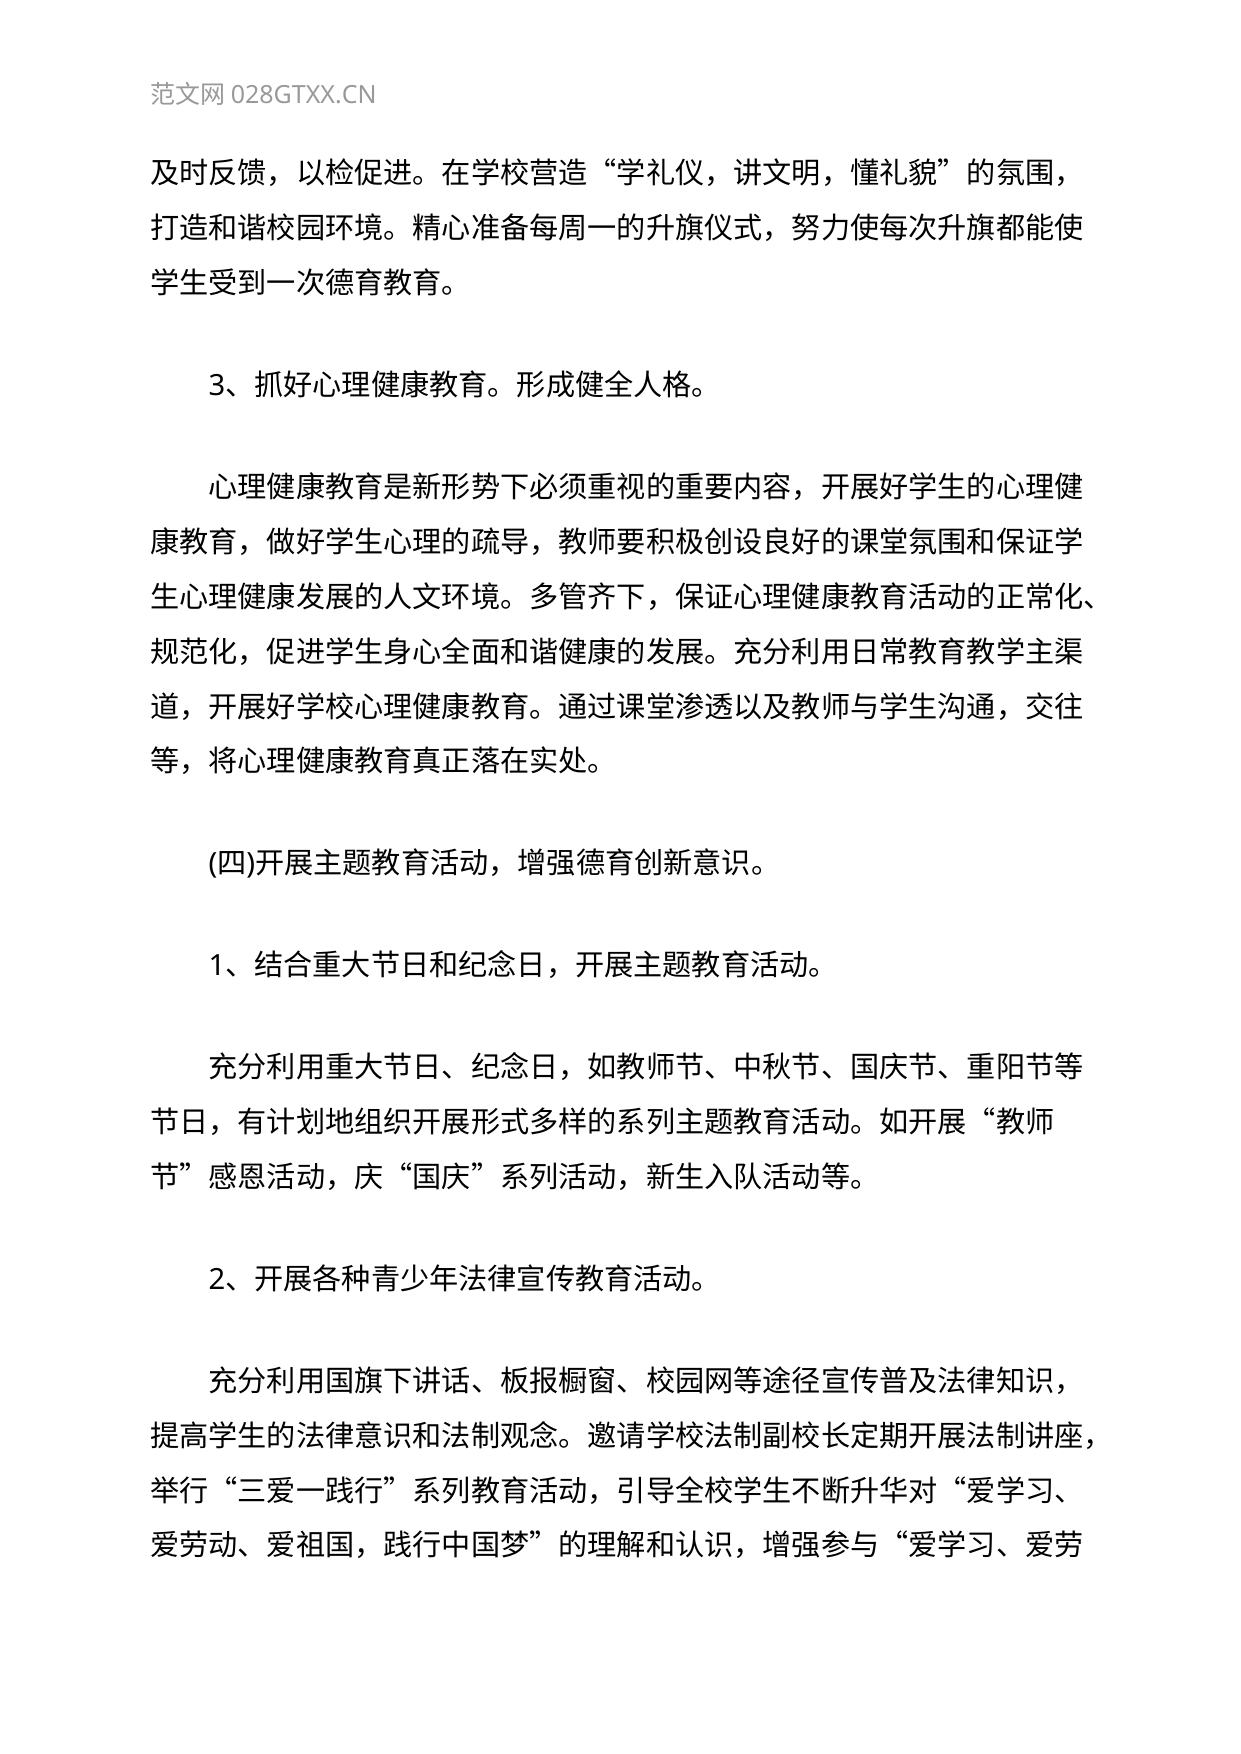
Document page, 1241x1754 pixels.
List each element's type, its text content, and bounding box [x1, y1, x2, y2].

text (四)开展主题教育活动，增强德育创新意识。 [150, 840, 1090, 882]
text 3、抓好心理健康教育。形成健全人格。 [150, 362, 1090, 404]
text 充分利用重大节日、纪念日，如教师节、中秋节、国庆节、重阳节等节日，有计划地组织开展形式多样的系列主题教育活动。如开展“教师节”感恩活动，庆“国庆”系列活动，新生入队活动等。 [150, 1044, 1090, 1196]
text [150, 1357, 1090, 1564]
text 2、开展各种青少年法律宣传教育活动。 [150, 1255, 1090, 1298]
text 1、结合重大节日和纪念日，开展主题教育活动。 [150, 942, 1090, 984]
text 心理健康教育是新形势下必须重视的重要内容，开展好学生的心理健康教育，做好学生心理的疏导，教师要积极创设良好的课堂氛围和保证学生心理健康发展的人文环境。多管齐下，保证心理健康教育活动的正常化、规范化，促进学生身心全面和谐健康的发展。充分利用日常教育教学主渠道，开展好学校心理健康教育。通过课堂渗透以及教师与学生沟通，交往等，将心理健康教育真正落在实处。 [150, 463, 1090, 780]
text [150, 150, 1090, 302]
